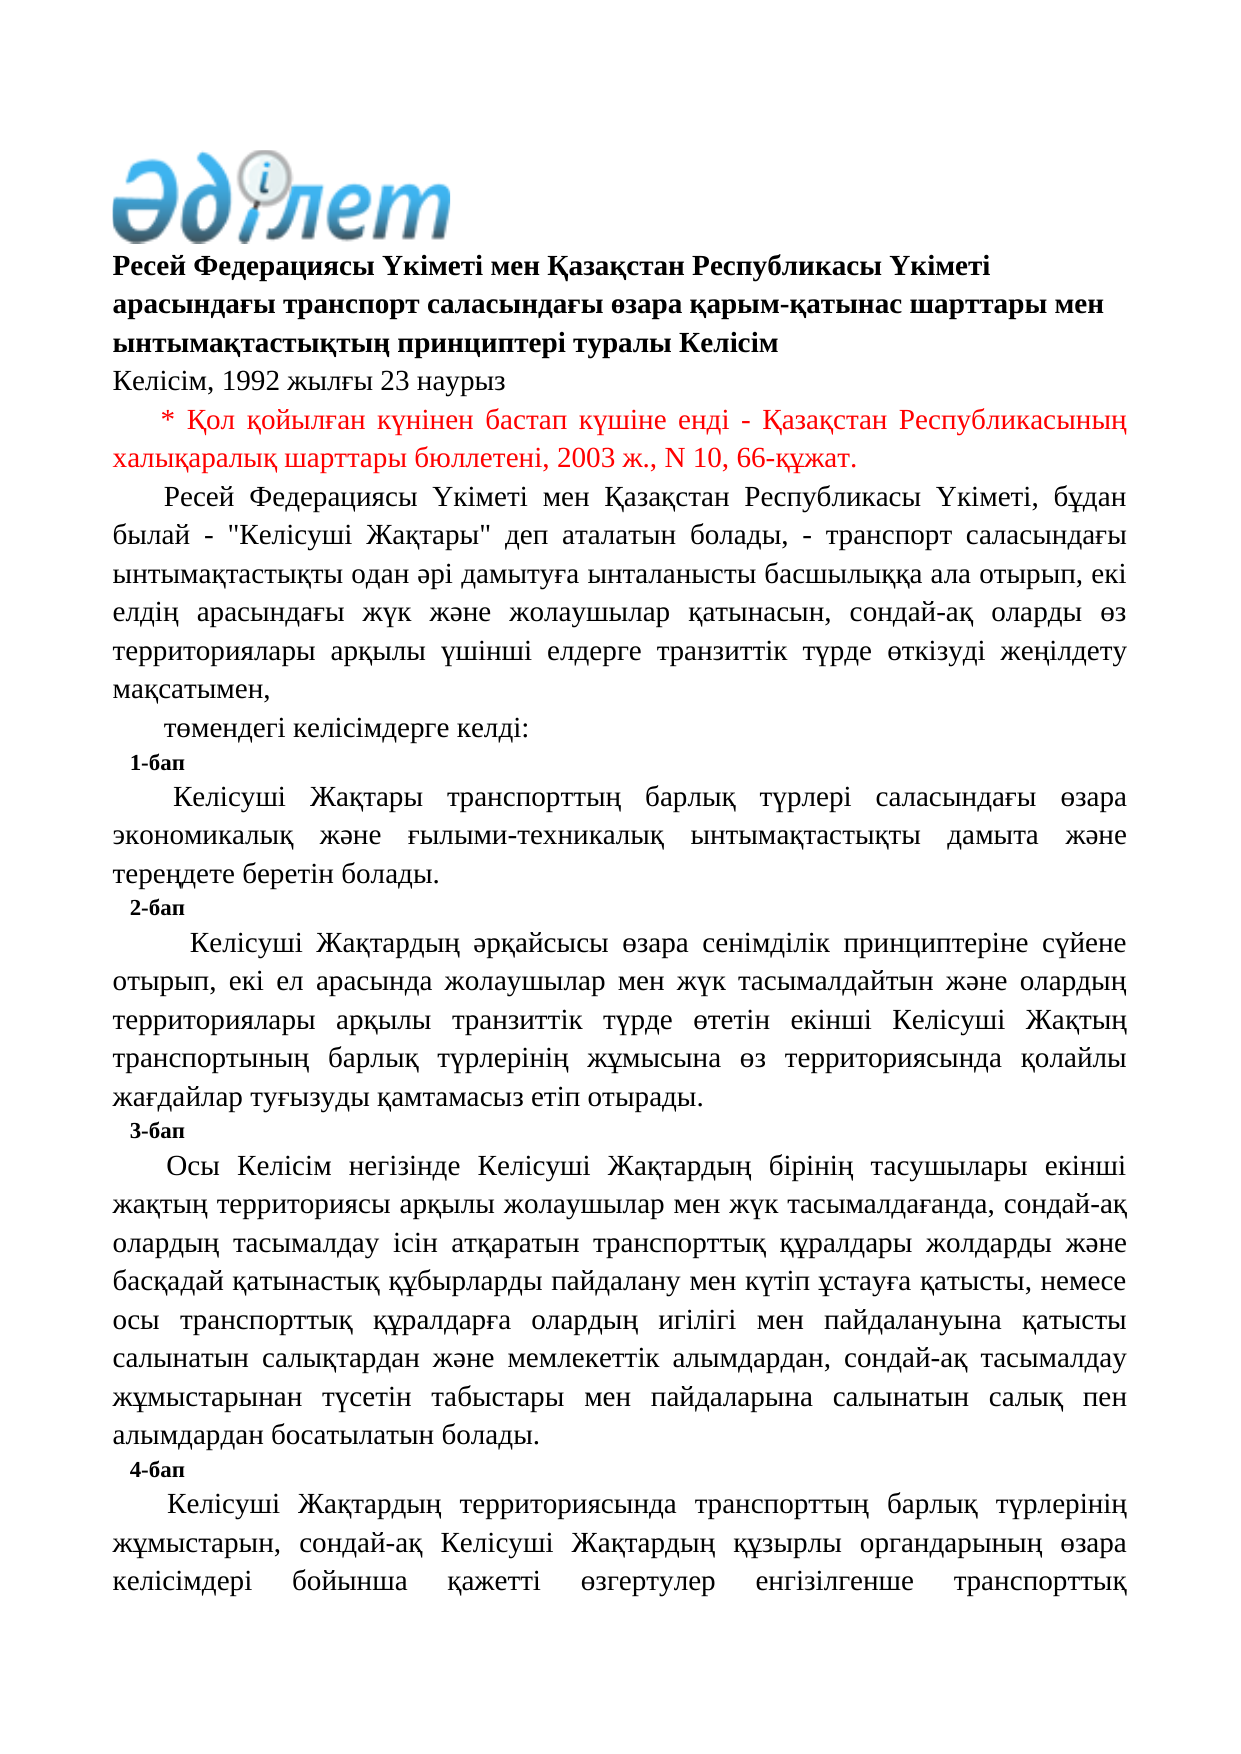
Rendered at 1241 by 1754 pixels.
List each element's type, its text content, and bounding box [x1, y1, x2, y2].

text * Қол қойылған күнінен бастап күшіне енді - Қазақстан Республикасының халықаралық шарттары бюллетені, 2003 ж., N 10, 66-құжат. [112, 402, 1128, 474]
text 4-бап [112, 1456, 1128, 1482]
text Келiсушi Жақтары транспорттың барлық түрлерi саласындағы өзара экономикалық және ғылыми-техникалық ынтымақтастықты дамыта және тереңдете беретiн болады. [112, 779, 1128, 889]
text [112, 1486, 1128, 1597]
picture [112, 150, 451, 244]
text Ресей Федерациясы Yкiметi мен Қазақстан Республикасы Yкiметi арасындағы транспорт саласындағы өзара қарым-қатынас шарттары мен ынтымақтастықтың принциптерi туралы Келісім [112, 248, 1128, 358]
text Ресей Федерациясы Yкiметi мен Қазақстан Республикасы Yкiметi, бұдан былай - "Келiсушi Жақтары" деп аталатын болады, - транспорт саласындағы ынтымақтастықты одан әрi дамытуға ынталанысты басшылыққа ала отырып, екi елдiң арасындағы жүк және жолаушылар қатынасын, сондай-ақ оларды өз территориялары арқылы үшiншi елдерге транзиттiк түрде өткiзудi жеңiлдету мақсатымен, төмендегi келiсiмдерге келдi: [112, 479, 1128, 744]
text Келiсушi Жақтардың әрқайсысы өзара сенiмдiлiк принциптерiне сүйене отырып, екi ел арасында жолаушылар мен жүк тасымалдайтын және олардың территориялары арқылы транзиттiк түрде өтетiн екiншi Келiсушi Жақтың транспортының барлық түрлерiнiң жұмысына өз территориясында қолайлы жағдайлар туғызуды қамтамасыз етiп отырады. [112, 925, 1128, 1112]
text 1-бап [112, 749, 1128, 775]
text 3-бап [112, 1117, 1128, 1144]
text 2-бап [112, 894, 1128, 921]
text Осы Келiсiм негiзiнде Келiсушi Жақтардың бiрiнiң тасушылары екiншi жақтың территориясы арқылы жолаушылар мен жүк тасымалдағанда, сондай-ақ олардың тасымалдау iсiн атқаратын транспорттық құралдары жолдарды және басқадай қатынастық құбырларды пайдалану мен күтiп ұстауға қатысты, немесе осы транспорттық құралдарға олардың игiлiгi мен пайдалануына қатысты салынатын салықтардан және мемлекеттiк алымдардан, сондай-ақ тасымалдау жұмыстарынан түсетiн табыстары мен пайдаларына салынатын салық пен алымдардан босатылатын болады. [112, 1148, 1128, 1451]
text Келісім, 1992 жылғы 23 наурыз [112, 363, 1128, 397]
